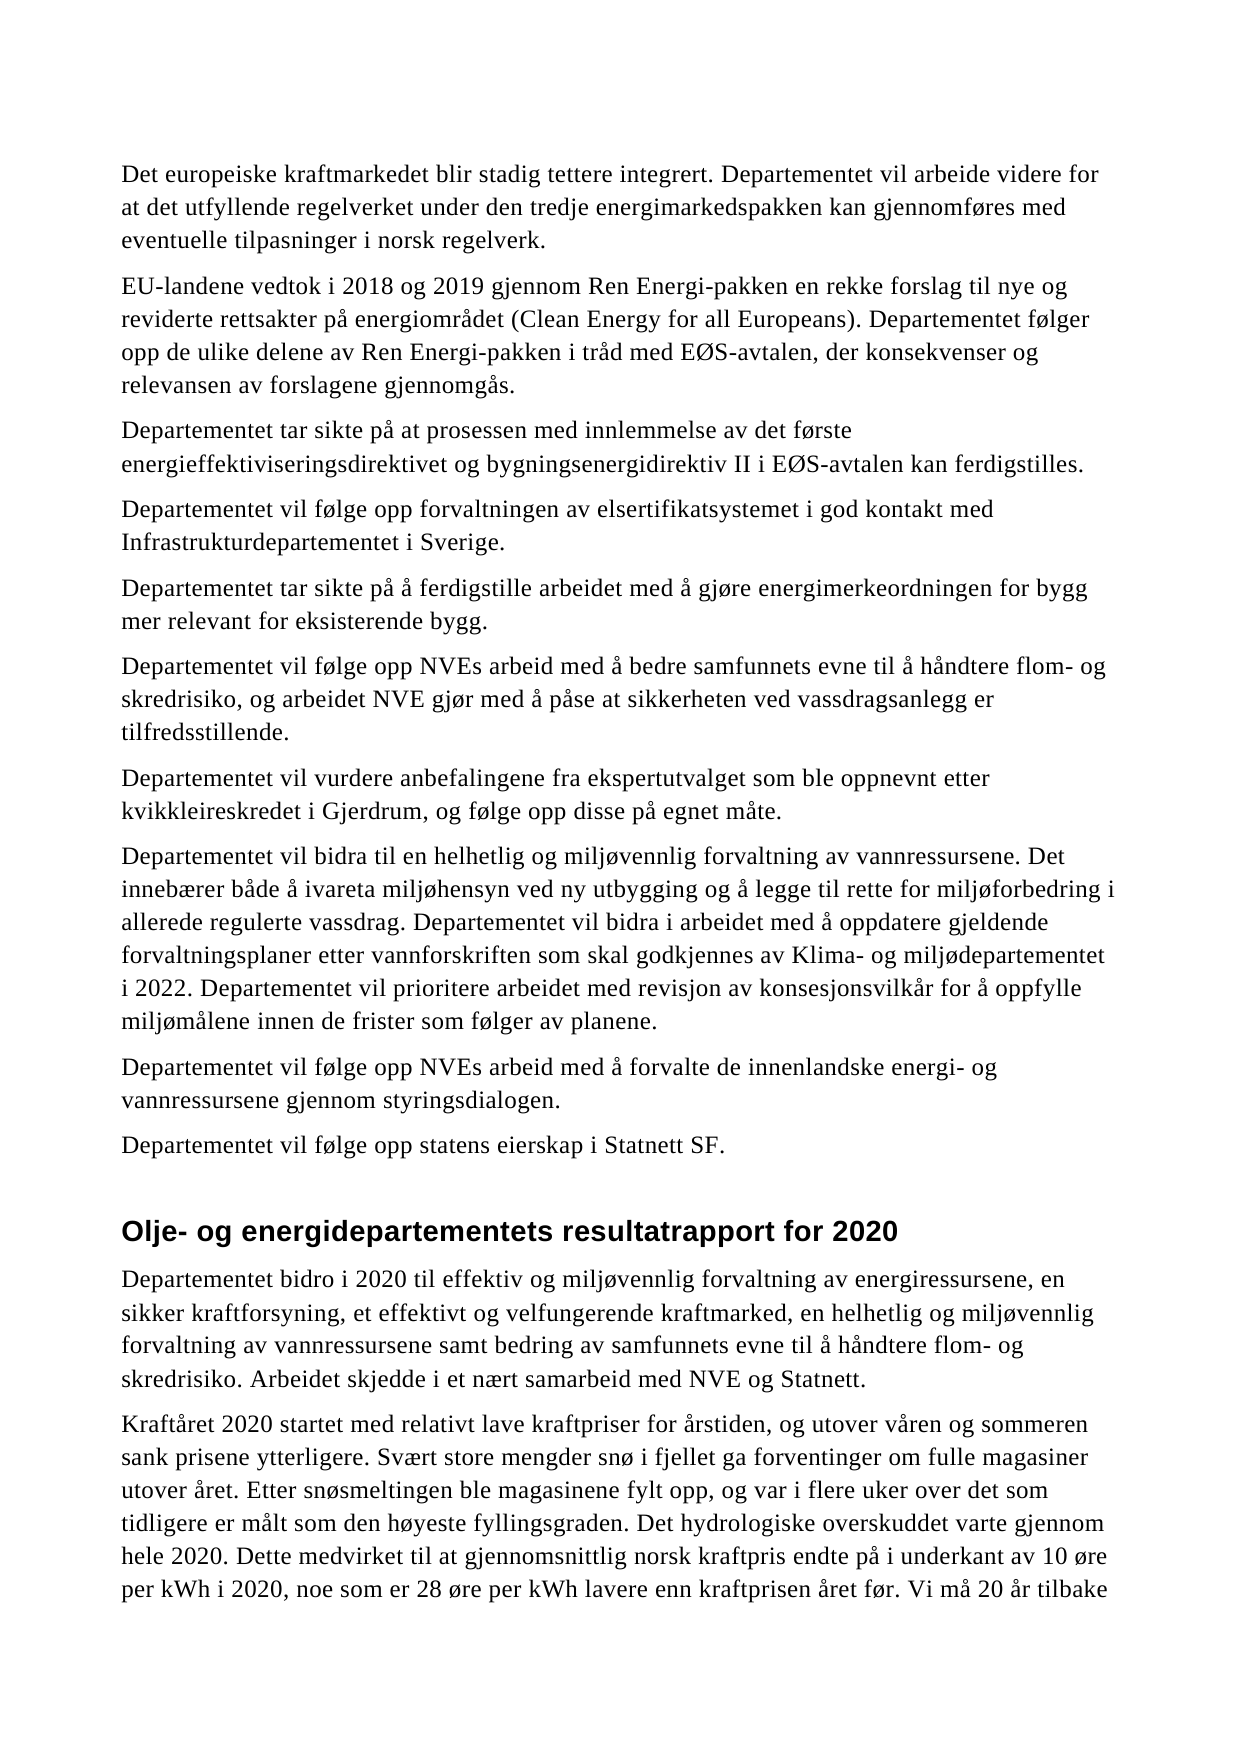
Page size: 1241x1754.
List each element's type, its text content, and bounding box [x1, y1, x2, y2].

text Departementet vil følge opp statens eierskap i Statnett SF. [121, 1131, 1119, 1159]
text Departementet bidro i 2020 til effektiv og miljøvennlig forvaltning av energiressursene, en sikker kraftforsyning, et effektivt og velfungerende kraftmarked, en helhetlig og miljøvennlig forvaltning av vannressursene samt bedring av samfunnets evne til å håndtere flom- og skredrisiko. Arbeidet skjedde i et nært samarbeid med NVE og Statnett. [121, 1264, 1119, 1392]
text Departementet vil vurdere anbefalingene fra ekspertutvalget som ble oppnevnt etter kvikkleireskredet i Gjerdrum, og følge opp disse på egnet måte. [121, 763, 1119, 824]
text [121, 1409, 1119, 1603]
text Departementet vil følge opp forvaltningen av elsertifikatsystemet i god kontakt med Infrastrukturdepartementet i Sverige. [121, 494, 1119, 556]
text Departementet tar sikte på å ferdigstille arbeidet med å gjøre energimerkeordningen for bygg mer relevant for eksisterende bygg. [121, 573, 1119, 634]
text Departementet vil følge opp NVEs arbeid med å bedre samfunnets evne til å håndtere flom- og skredrisiko, og arbeidet NVE gjør med å påse at sikkerheten ved vassdragsanlegg er tilfredsstillende. [121, 651, 1119, 746]
text Det europeiske kraftmarkedet blir stadig tettere integrert. Departementet vil arbeide videre for at det utfyllende regelverket under den tredje energimarkedspakken kan gjennomføres med eventuelle tilpasninger i norsk regelverk. [121, 159, 1119, 254]
text Departementet tar sikte på at prosessen med innlemmelse av det første energieffektiviseringsdirektivet og bygningsenergidirektiv II i EØS-avtalen kan ferdigstilles. [121, 416, 1119, 477]
text Departementet vil bidra til en helhetlig og miljøvennlig forvaltning av vannressursene. Det innebærer både å ivareta miljøhensyn ved ny utbygging og å legge til rette for miljøforbedring i allerede regulerte vassdrag. Departementet vil bidra i arbeidet med å oppdatere gjeldende forvaltningsplaner etter vannforskriften som skal godkjennes av Klima- og miljødepartementet i 2022. Departementet vil prioritere arbeidet med revisjon av konsesjonsvilkår for å oppfylle miljømålene innen de frister som følger av planene. [121, 841, 1119, 1035]
subtitle Olje- og energidepartementets resultatrapport for 2020 [121, 1213, 1119, 1247]
text Departementet vil følge opp NVEs arbeid med å forvalte de innenlandske energi- og vannressursene gjennom styringsdialogen. [121, 1052, 1119, 1114]
text EU-landene vedtok i 2018 og 2019 gjennom Ren Energi-pakken en rekke forslag til nye og reviderte rettsakter på energiområdet (Clean Energy for all Europeans). Departementet følger opp de ulike delene av Ren Energi-pakken i tråd med EØS-avtalen, der konsekvenser og relevansen av forslagene gjennomgås. [121, 271, 1119, 399]
